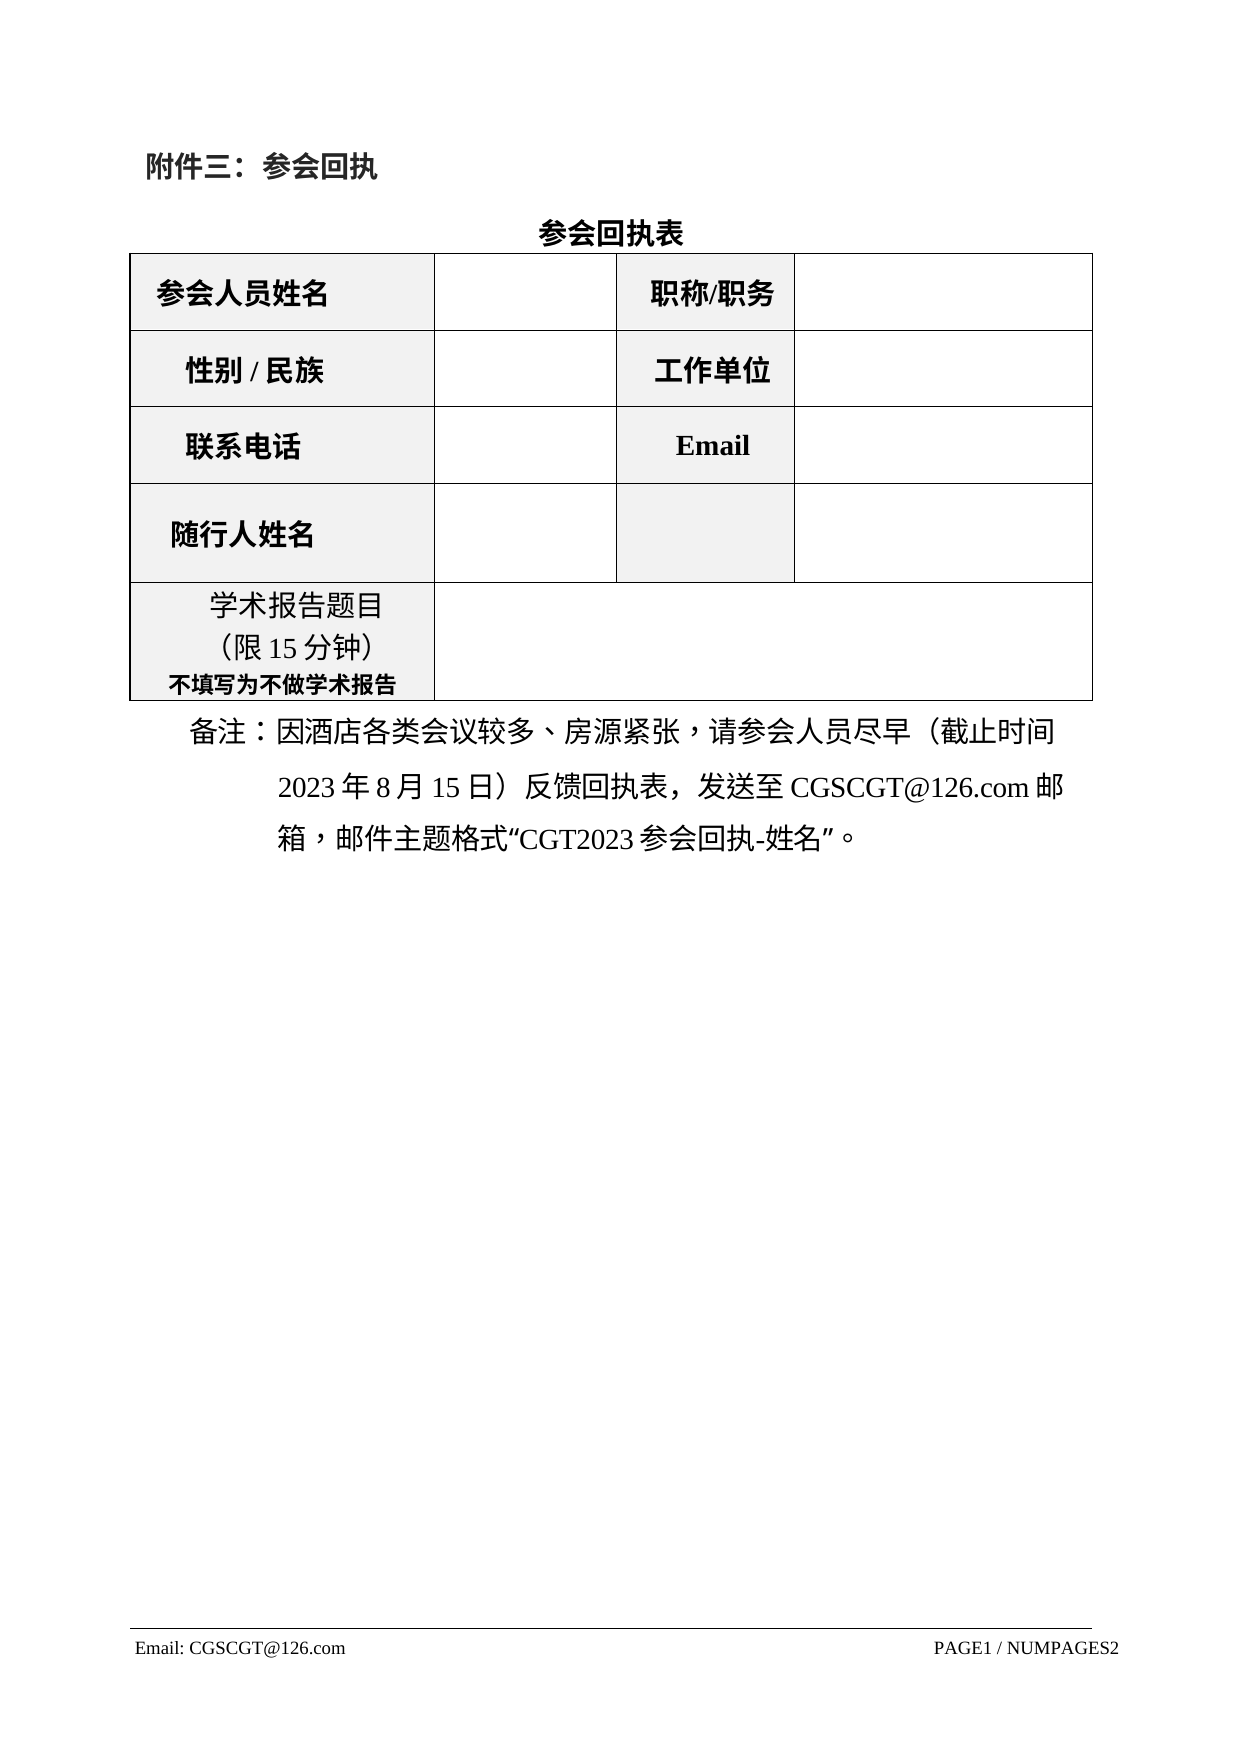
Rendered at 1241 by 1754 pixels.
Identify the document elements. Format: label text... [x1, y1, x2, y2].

table_cell [435, 407, 616, 483]
table_cell [795, 331, 1092, 406]
table_cell 学术报告题目 （限15分钟） 不填写为不做学术报告 [131, 583, 434, 700]
table_header [435, 254, 616, 329]
table_cell [435, 484, 616, 582]
table_cell Email [617, 407, 794, 483]
text 备注：因酒店各类会议较多、房源紧张，请参会人员尽早（截止时间2023年8月15日）反馈回执表，发送至CGSCGT@126.com邮箱，邮件主题格式“CGT2023参会回执-姓名”。 [189, 709, 1104, 858]
table_cell [795, 407, 1092, 483]
table_header [795, 254, 1092, 329]
table_cell 工作单位 [617, 331, 794, 406]
table_cell 联系电话 [131, 407, 434, 483]
table_cell 随行人姓名 [131, 484, 434, 582]
text 参会回执表 [130, 210, 1092, 253]
table_cell 性别 / 民族 [131, 331, 434, 406]
table_cell [617, 484, 794, 582]
table_header 参会人员姓名 [131, 254, 434, 329]
table_cell [435, 331, 616, 406]
subtitle 附件三：参会回执 [145, 143, 1092, 185]
table_header 职称/职务 [617, 254, 794, 329]
table_cell [435, 583, 1092, 700]
table_cell [795, 484, 1092, 582]
